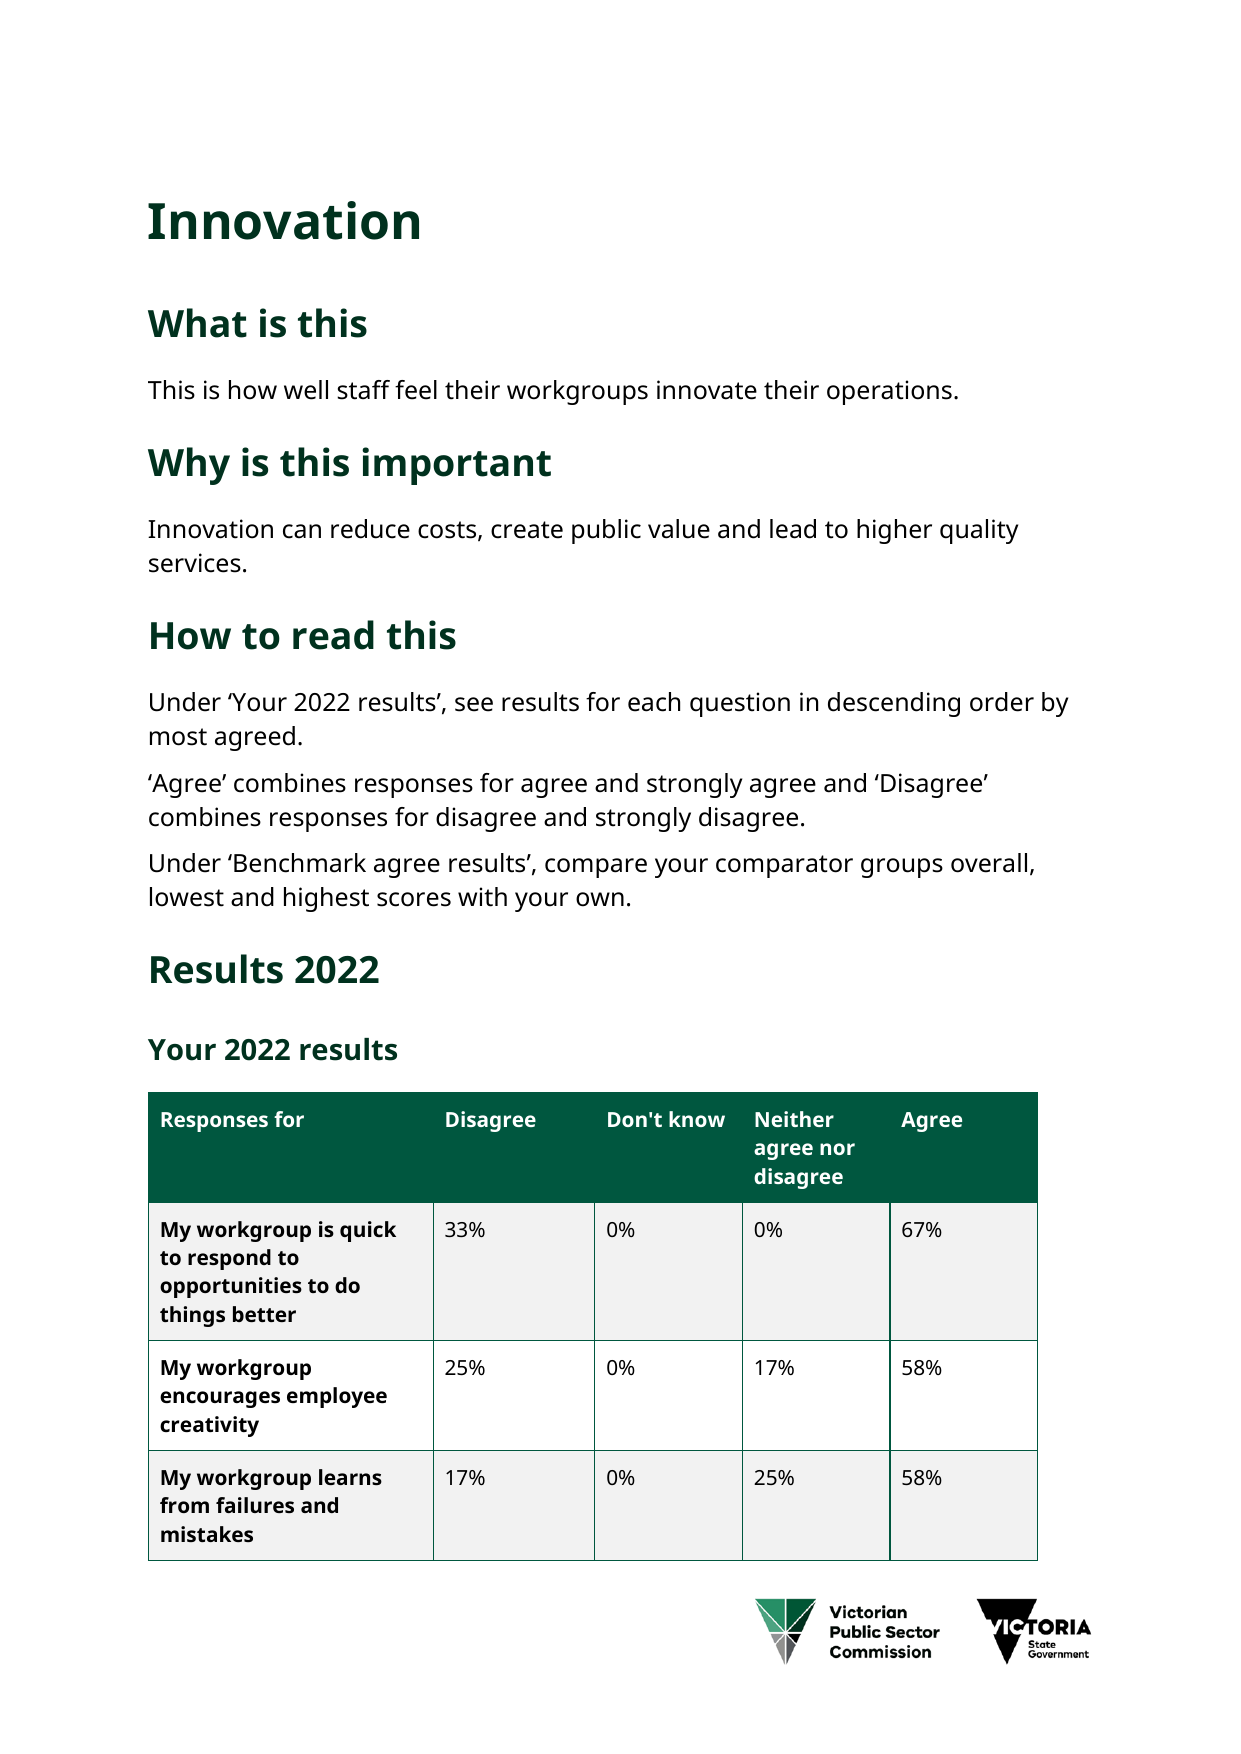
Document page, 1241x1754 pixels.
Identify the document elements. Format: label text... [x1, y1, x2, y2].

table_cell 33% [434, 1203, 594, 1340]
table_cell 0% [743, 1203, 889, 1340]
table_cell 0% [595, 1341, 742, 1450]
table_cell My workgroup learns from failures and mistakes [149, 1451, 433, 1560]
text This is how well staff feel their workgroups innovate their operations. [148, 373, 1092, 407]
text Under ‘Your 2022 results’, see results for each question in descending order by most agreed. [148, 685, 1092, 753]
subtitle How to read this [148, 609, 1092, 660]
subtitle Results 2022 [148, 943, 1092, 994]
subtitle Why is this important [148, 436, 1092, 487]
table_cell 17% [434, 1451, 594, 1560]
text Innovation can reduce costs, create public value and lead to higher quality services. [148, 512, 1092, 580]
table_cell 0% [595, 1203, 742, 1340]
table_cell 25% [434, 1341, 594, 1450]
table_cell 58% [891, 1341, 1037, 1450]
subtitle Your 2022 results [148, 1029, 1092, 1069]
table_header Responses for [149, 1093, 433, 1202]
table_cell 17% [743, 1341, 889, 1450]
text Under ‘Benchmark agree results’, compare your comparator groups overall, lowest and highest scores with your own. [148, 846, 1092, 914]
table_cell 25% [743, 1451, 889, 1560]
text ‘Agree’ combines responses for agree and strongly agree and ‘Disagree’ combines responses for disagree and strongly disagree. [148, 766, 1092, 834]
table_cell My workgroup is quick to respond to opportunities to do things better [149, 1203, 433, 1340]
table_cell 67% [891, 1203, 1037, 1340]
subtitle Innovation [148, 186, 1092, 254]
table_header Agree [891, 1093, 1037, 1202]
table_cell My workgroup encourages employee creativity [149, 1341, 433, 1450]
table_header Don't know [595, 1093, 742, 1202]
table_cell 58% [891, 1451, 1037, 1560]
table_header Neither agree nor disagree [743, 1093, 889, 1202]
subtitle What is this [148, 297, 1092, 348]
table_header Disagree [434, 1093, 594, 1202]
table_cell 0% [595, 1451, 742, 1560]
picture [754, 1598, 1093, 1666]
